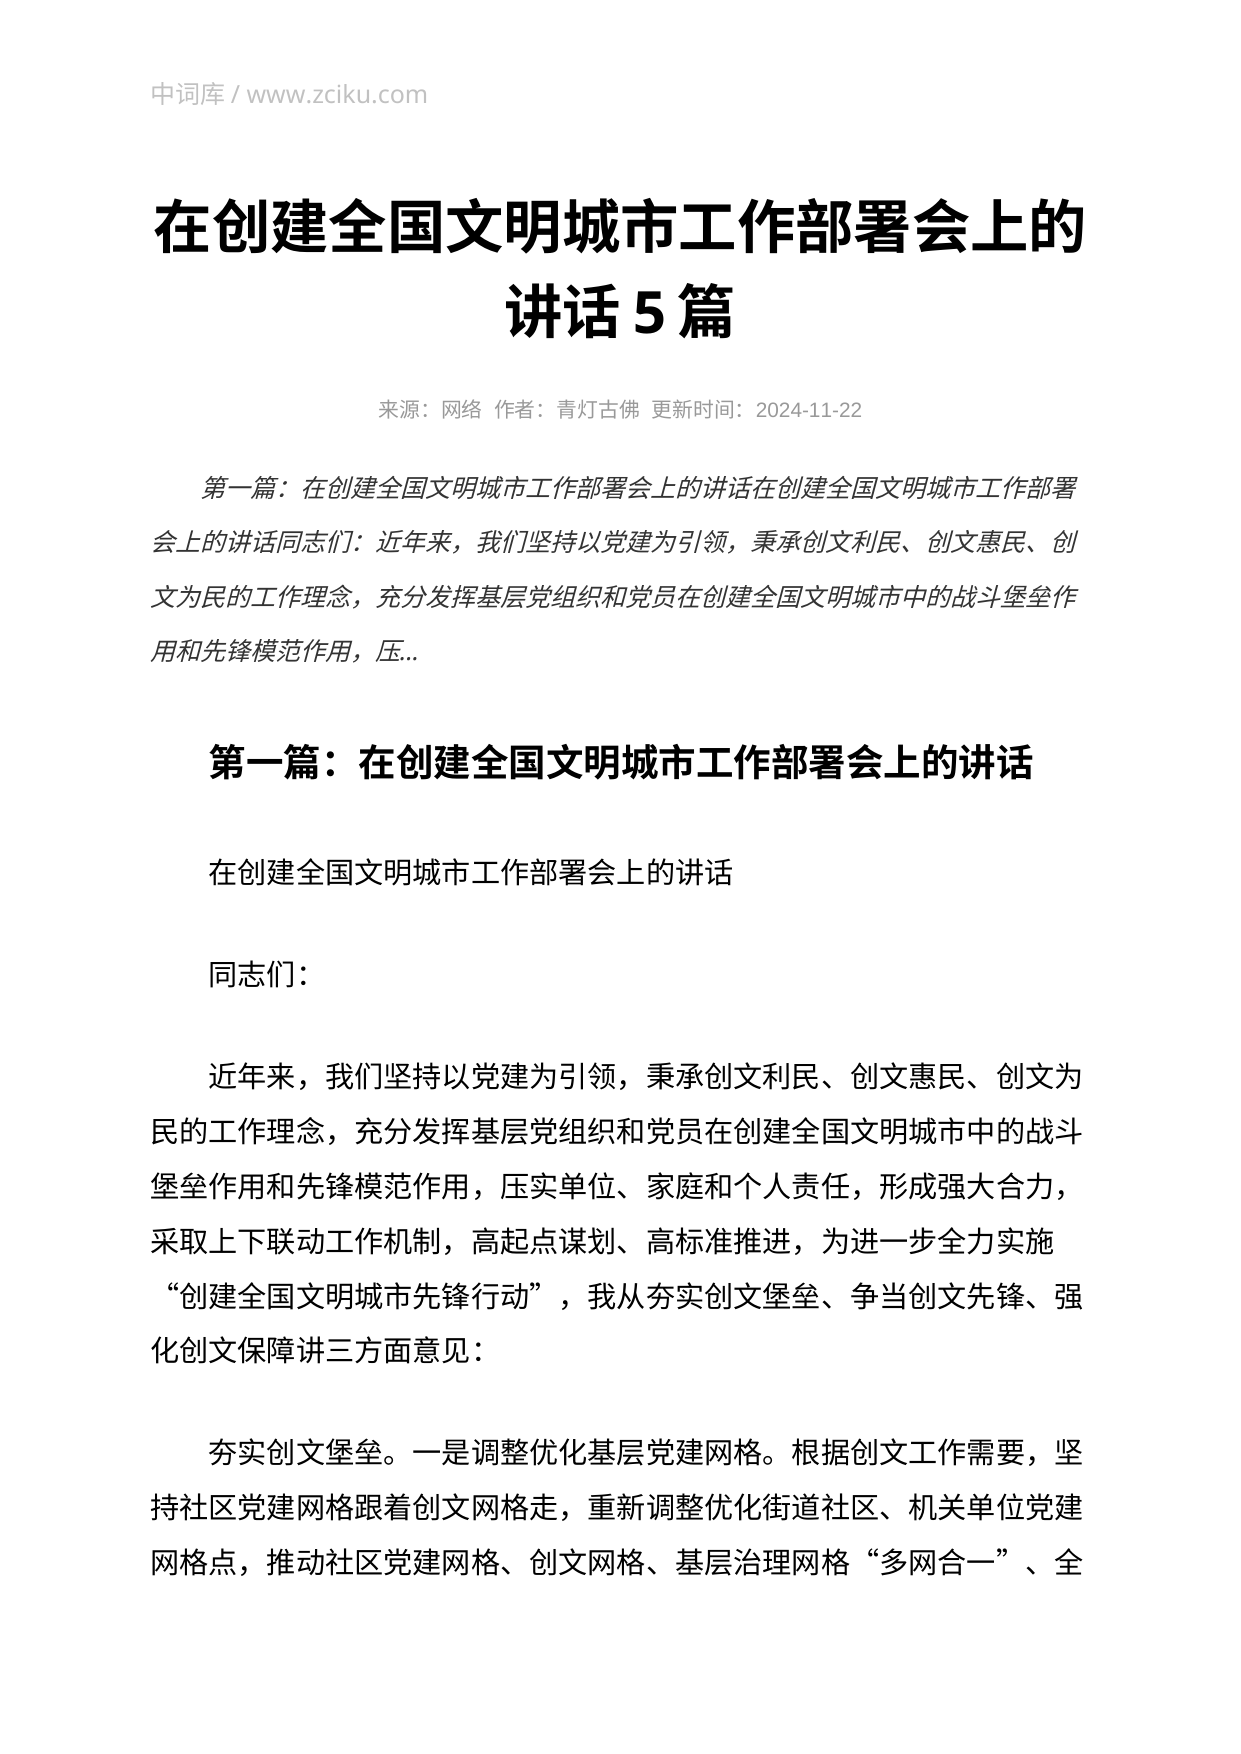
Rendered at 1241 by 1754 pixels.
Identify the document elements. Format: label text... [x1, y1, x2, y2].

text 近年来，我们坚持以党建为引领，秉承创文利民、创文惠民、创文为民的工作理念，充分发挥基层党组织和党员在创建全国文明城市中的战斗堡垒作用和先锋模范作用，压实单位、家庭和个人责任，形成强大合力，采取上下联动工作机制，高起点谋划、高标准推进，为进一步全力实施“创建全国文明城市先锋行动”，我从夯实创文堡垒、争当创文先锋、强化创文保障讲三方面意见： [150, 1053, 1090, 1370]
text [150, 1430, 1090, 1582]
text 第一篇：在创建全国文明城市工作部署会上的讲话在创建全国文明城市工作部署会上的讲话同志们：近年来，我们坚持以党建为引领，秉承创文利民、创文惠民、创文为民的工作理念，充分发挥基层党组织和党员在创建全国文明城市中的战斗堡垒作用和先锋模范作用，压... [150, 468, 1090, 668]
text 在创建全国文明城市工作部署会上的讲话 [150, 850, 1090, 892]
text 第一篇：在创建全国文明城市工作部署会上的讲话 [150, 733, 1090, 787]
subtitle 在创建全国文明城市工作部署会上的讲话5篇 [150, 181, 1090, 351]
text 来源：网络 作者：青灯古佛 更新时间：2024-11-22 [150, 397, 1090, 421]
text 同志们： [150, 952, 1090, 994]
